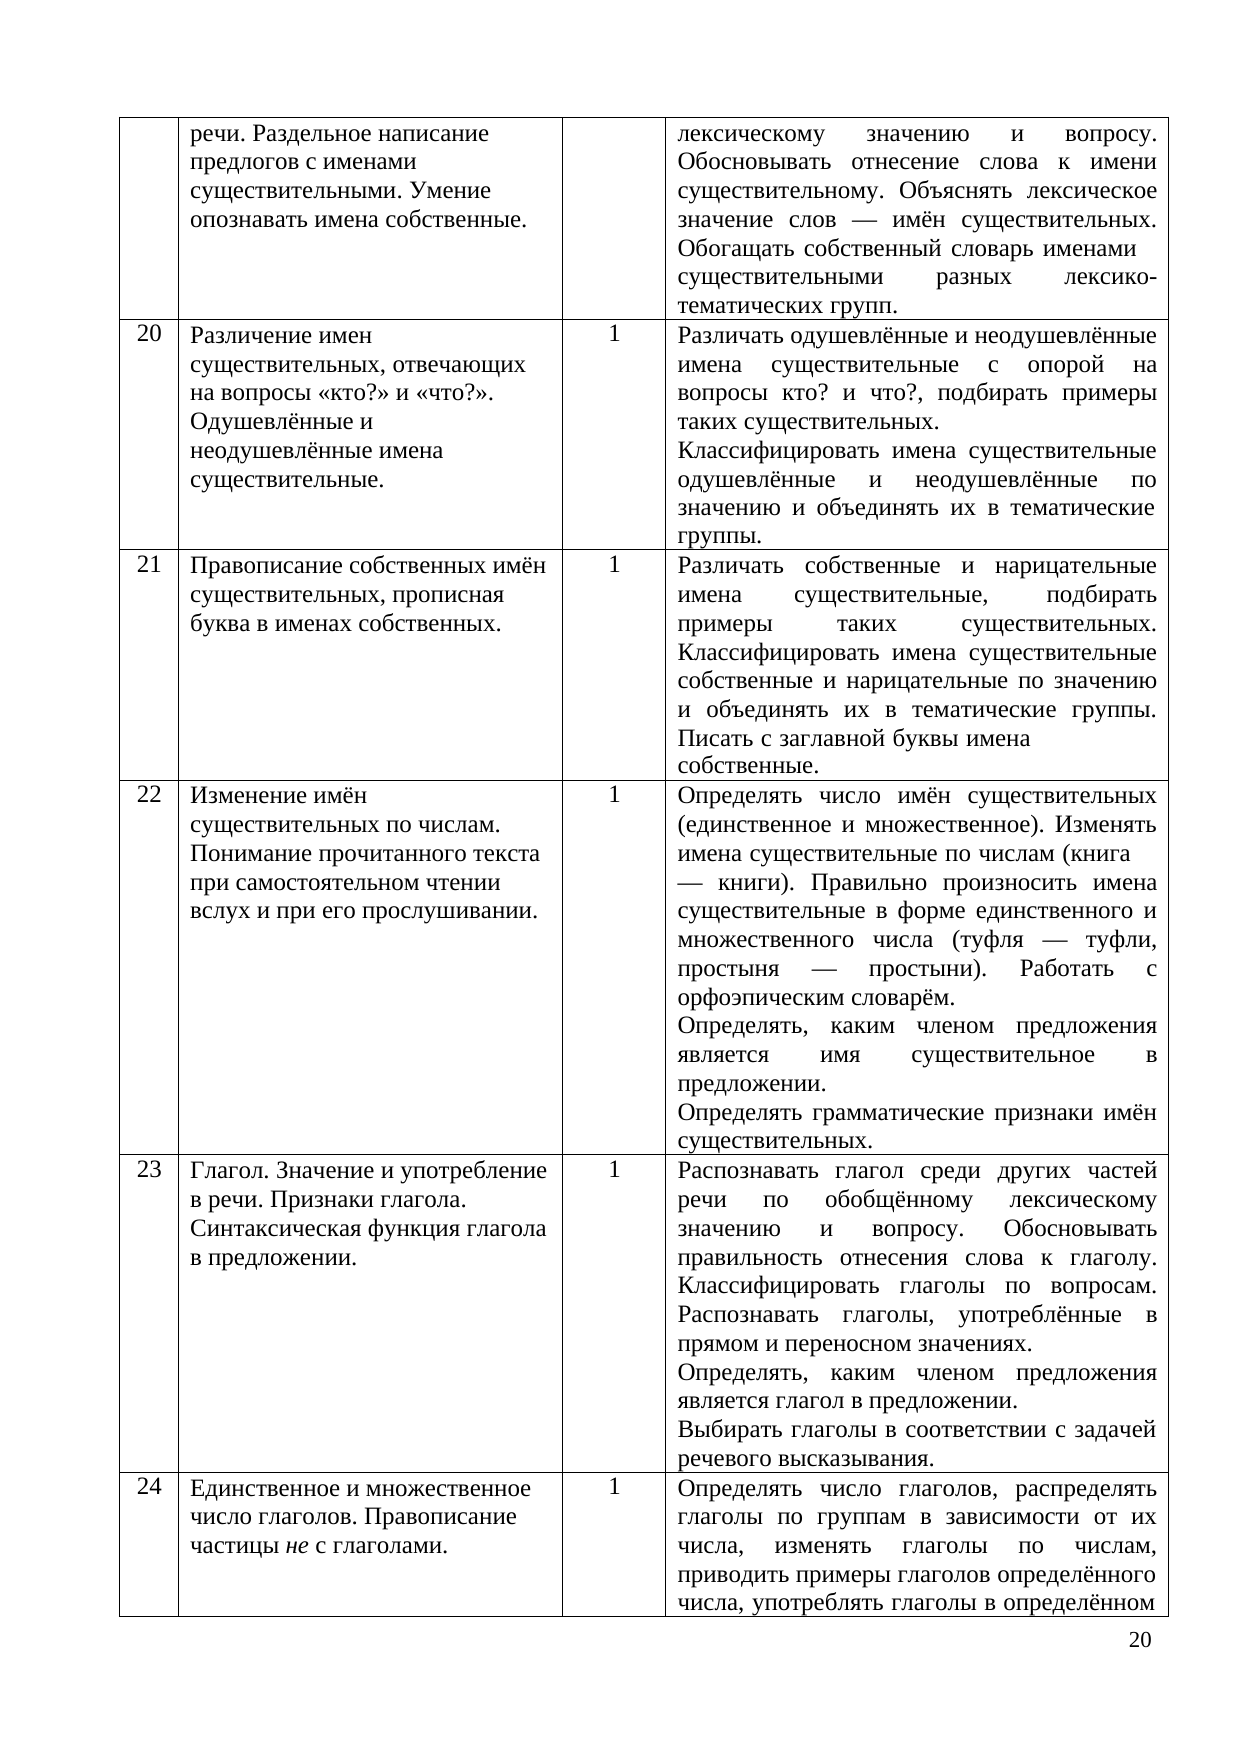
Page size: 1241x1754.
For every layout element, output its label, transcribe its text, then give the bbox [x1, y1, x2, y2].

table_cell 23 [120, 1155, 178, 1472]
table_header [120, 118, 178, 319]
table_cell Изменение имён существительных по числам. Понимание прочитанного текста при самостоятельном чтении вслух и при его прослушивании. [179, 781, 562, 1154]
table_cell Различать одушевлённые и неодушевлённые имена существительные с опорой на вопросы кто? и что?, подбирать примеры таких существительных. Классифицировать имена существительные одушевлённые и неодушевлённые по значению и объединять их в тематические группы. [666, 320, 1168, 549]
table_cell Различать собственные и нарицательные имена существительные, подбирать примеры таких существительных. Классифицировать имена существительные собственные и нарицательные по значению и объединять их в тематические группы. Писать с заглавной буквы имена собственные. [666, 550, 1168, 779]
table_cell Определять число глаголов, распределять глаголы по группам в зависимости от их числа, изменять глаголы по числам, приводить примеры глаголов определённого числа, употреблять глаголы в определённом [666, 1473, 1168, 1616]
table_header [563, 118, 665, 319]
table_cell 24 [120, 1473, 178, 1616]
table_cell Единственное и множественное число глаголов. Правописание частицы не с глаголами. [179, 1473, 562, 1616]
table_cell 21 [120, 550, 178, 779]
table_header речи. Раздельное написание предлогов с именами существительными. Умение опознавать имена собственные. [179, 118, 562, 319]
table_cell Глагол. Значение и употребление в речи. Признаки глагола. Синтаксическая функция глагола в предложении. [179, 1155, 562, 1472]
table_cell 22 [120, 781, 178, 1154]
table_cell 1 [563, 1473, 665, 1616]
table_cell 1 [563, 550, 665, 779]
table_cell 1 [563, 1155, 665, 1472]
table_cell Правописание собственных имён существительных, прописная буква в именах собственных. [179, 550, 562, 779]
table_cell 20 [120, 320, 178, 549]
table_cell Определять число имён существительных (единственное и множественное). Изменять имена существительные по числам (книга — книги). Правильно произносить имена существительные в форме единственного и множественного числа (туфля — туфли, простыня — простыни). Работать с орфоэпическим словарём. Определять, каким членом предложения является имя существительное в предложении. Определять грамматические признаки имён существительных. [666, 781, 1168, 1154]
table_cell 1 [563, 781, 665, 1154]
table_cell Распознавать глагол среди других частей речи по обобщённому лексическому значению и вопросу. Обосновывать правильность отнесения слова к глаголу. Классифицировать глаголы по вопросам. Распознавать глаголы, употреблённые в прямом и переносном значениях. Определять, каким членом предложения является глагол в предложении. Выбирать глаголы в соответствии с задачей речевого высказывания. [666, 1155, 1168, 1472]
table_cell Различение имен существительных, отвечающих на вопросы «кто?» и «что?». Одушевлённые и неодушевлённые имена существительные. [179, 320, 562, 549]
table_header лексическому значению и вопросу. Обосновывать отнесение слова к имени существительному. Объяснять лексическое значение слов — имён существительных. Обогащать собственный словарь именами существительными разных лексико- тематических групп. [666, 118, 1168, 319]
table_cell 1 [563, 320, 665, 549]
